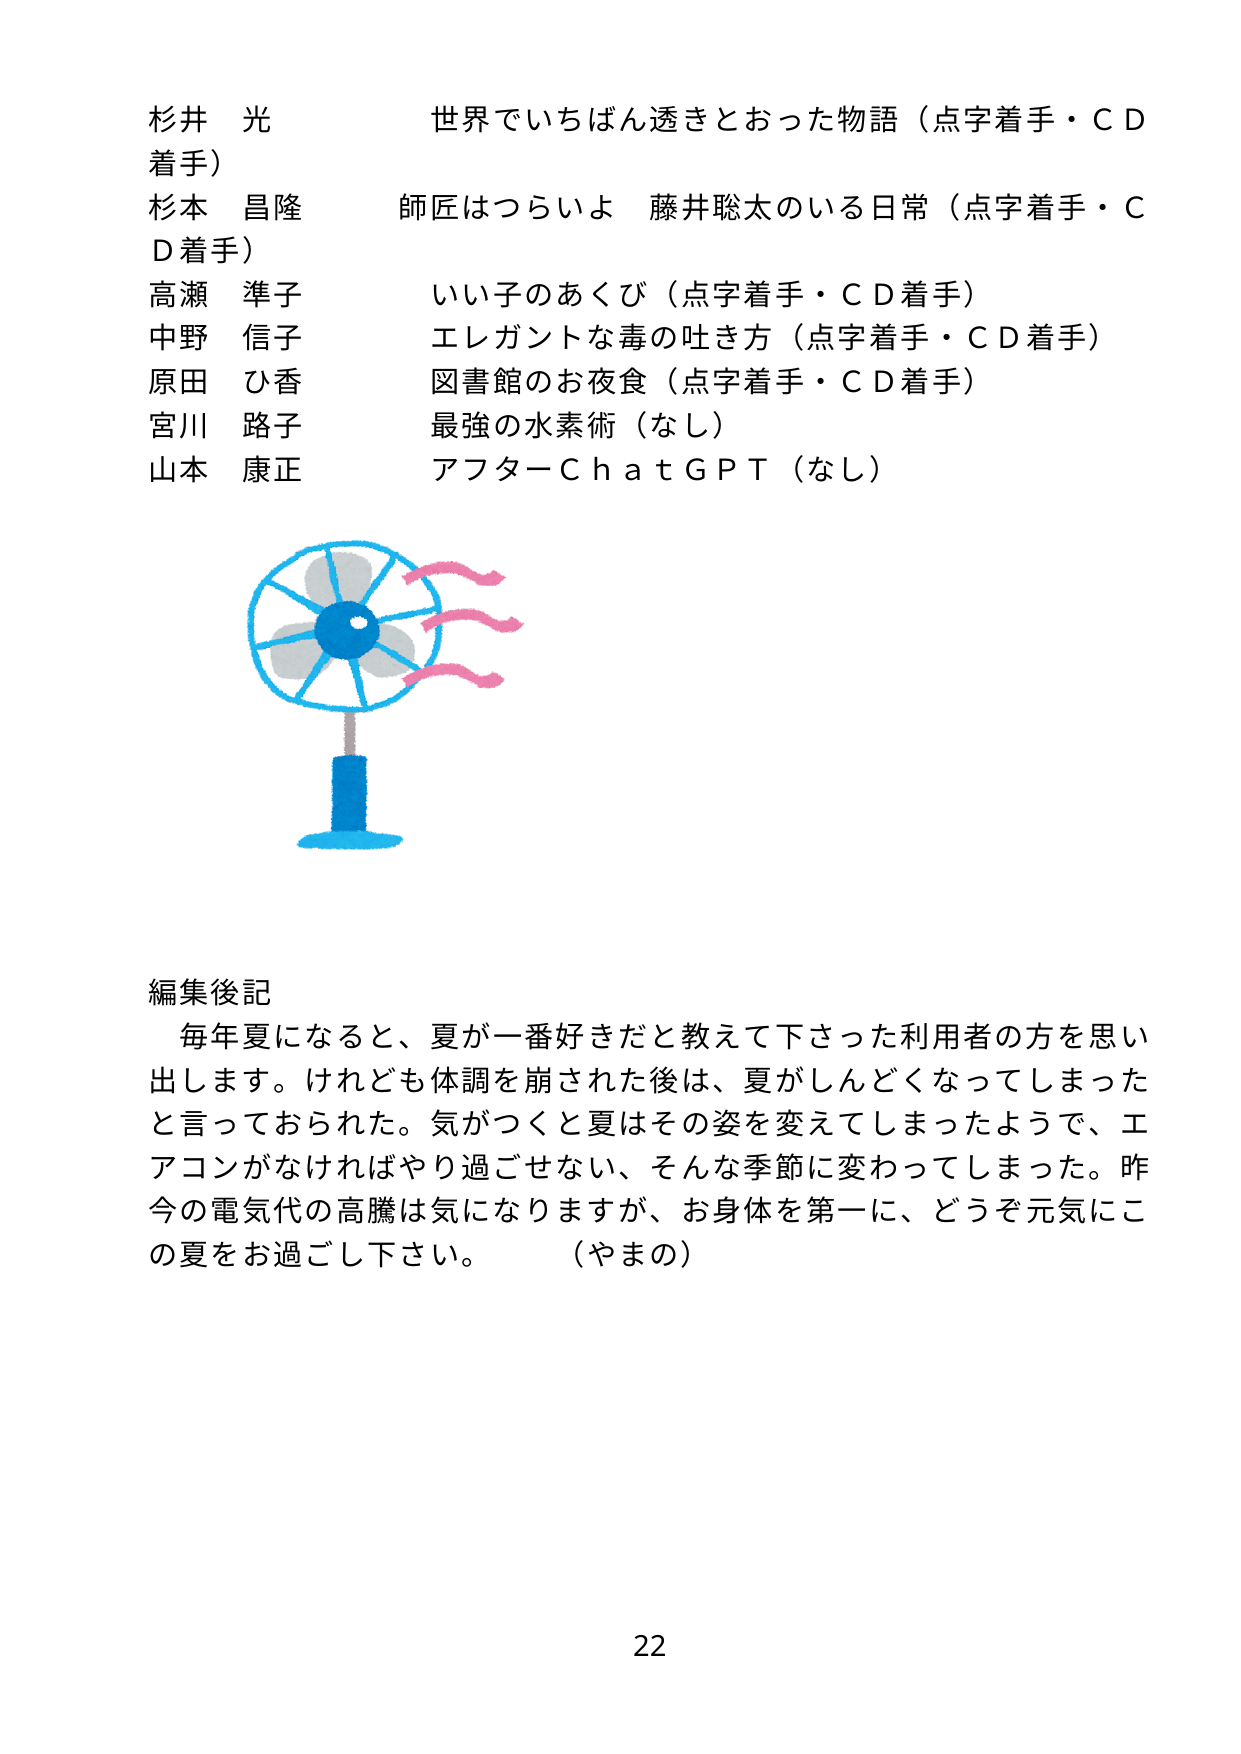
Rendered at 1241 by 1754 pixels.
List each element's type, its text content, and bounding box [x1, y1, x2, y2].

text 高瀬 準子 いい子のあくび（点字着手・ＣＤ着手） [148, 271, 1151, 314]
text 宮川 路子 最強の水素術（なし） [148, 402, 1151, 445]
text 山本 康正 アフターＣｈａｔＧＰＴ（なし） [148, 445, 1151, 489]
text 杉本 昌隆 師匠はつらいよ 藤井聡太のいる日常（点字着手・ＣＤ着手） [148, 183, 1151, 271]
text 杉井 光 世界でいちばん透きとおった物語（点字着手・ＣＤ着手） [148, 96, 1151, 183]
picture [236, 532, 526, 864]
text 毎年夏になると、夏が一番好きだと教えて下さった利用者の方を思い出します。けれども体調を崩された後は、夏がしんどくなってしまったと言っておられた。気がつくと夏はその姿を変えてしまったようで、エアコンがなければやり過ごせない、そんな季節に変わってしまった。昨今の電気代の高騰は気になりますが、お身体を第一に、どうぞ元気にこの夏をお過ごし下さい。 （やまの） [148, 1013, 1151, 1275]
text 編集後記 [148, 969, 1151, 1013]
text 中野 信子 エレガントな毒の吐き方（点字着手・ＣＤ着手） [148, 314, 1151, 358]
text 原田 ひ香 図書館のお夜食（点字着手・ＣＤ着手） [148, 358, 1151, 402]
